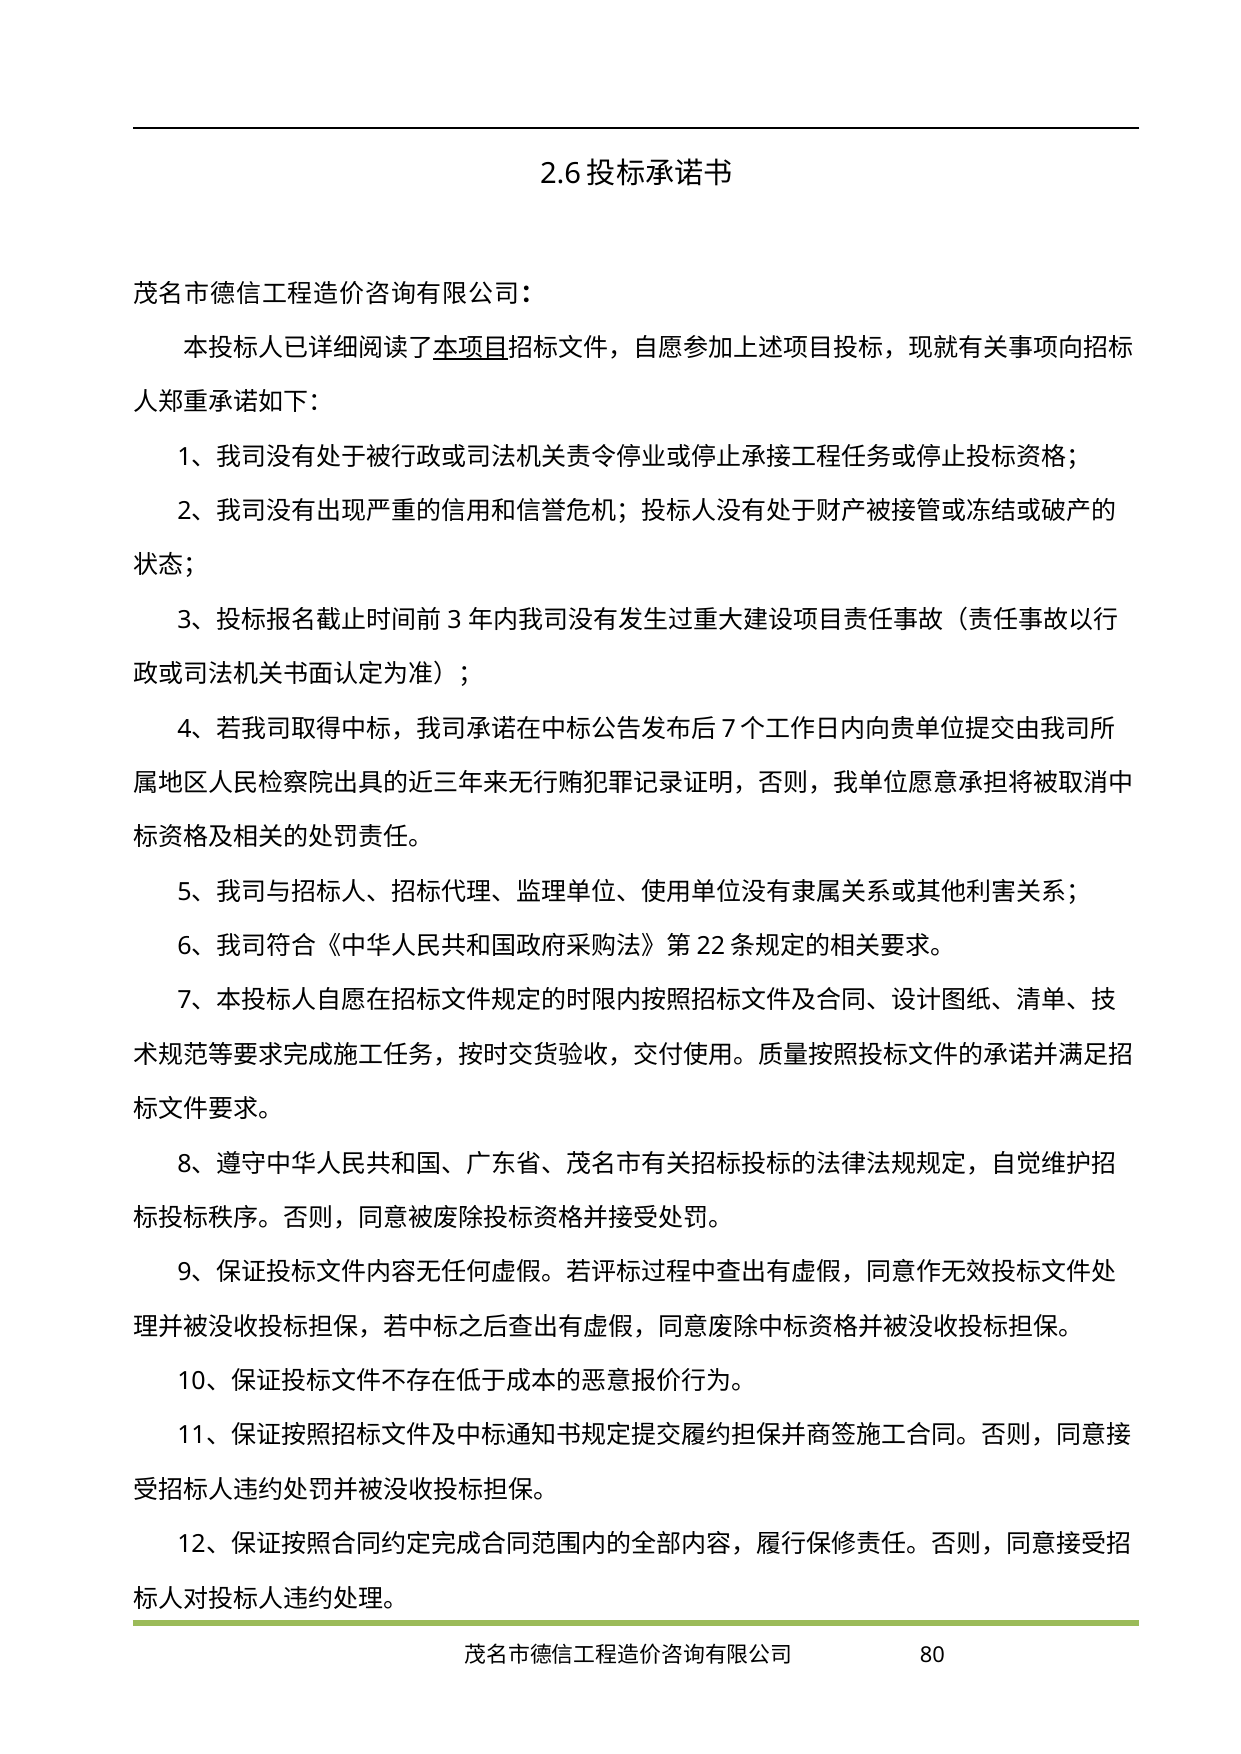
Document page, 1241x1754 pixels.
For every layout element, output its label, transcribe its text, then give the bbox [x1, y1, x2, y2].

text 2.6投标承诺书 [133, 150, 1139, 192]
text 8、遵守中华人民共和国、广东省、茂名市有关招标投标的法律法规规定，自觉维护招标投标秩序。否则，同意被废除投标资格并接受处罚。 [133, 1143, 1139, 1234]
text 12、保证按照合同约定完成合同范围内的全部内容，履行保修责任。否则，同意接受招标人对投标人违约处理。 [133, 1524, 1139, 1614]
text 6、我司符合《中华人民共和国政府采购法》第22条规定的相关要求。 [133, 926, 1139, 962]
text 11、保证按照招标文件及中标通知书规定提交履约担保并商签施工合同。否则，同意接受招标人违约处罚并被没收投标担保。 [133, 1415, 1139, 1506]
text 3、投标报名截止时间前 3 年内我司没有发生过重大建设项目责任事故（责任事故以行政或司法机关书面认定为准）； [133, 599, 1139, 690]
text 5、我司与招标人、招标代理、监理单位、使用单位没有隶属关系或其他利害关系； [133, 871, 1139, 907]
text 4、若我司取得中标，我司承诺在中标公告发布后7个工作日内向贵单位提交由我司所属地区人民检察院出具的近三年来无行贿犯罪记录证明，否则，我单位愿意承担将被取消中标资格及相关的处罚责任。 [133, 708, 1139, 853]
text 9、保证投标文件内容无任何虚假。若评标过程中查出有虚假，同意作无效投标文件处理并被没收投标担保，若中标之后查出有虚假，同意废除中标资格并被没收投标担保。 [133, 1252, 1139, 1342]
text 本投标人已详细阅读了本项目招标文件，自愿参加上述项目投标，现就有关事项向招标人郑重承诺如下： [133, 327, 1139, 418]
text 10、保证投标文件不存在低于成本的恶意报价行为。 [133, 1361, 1139, 1397]
text 1、我司没有处于被行政或司法机关责令停业或停止承接工程任务或停止投标资格； [133, 436, 1139, 472]
text 7、本投标人自愿在招标文件规定的时限内按照招标文件及合同、设计图纸、清单、技术规范等要求完成施工任务，按时交货验收，交付使用。质量按照投标文件的承诺并满足招标文件要求。 [133, 980, 1139, 1125]
text 2、我司没有出现严重的信用和信誉危机；投标人没有处于财产被接管或冻结或破产的状态； [133, 491, 1139, 581]
text 茂名市德信工程造价咨询有限公司： [133, 273, 1139, 309]
